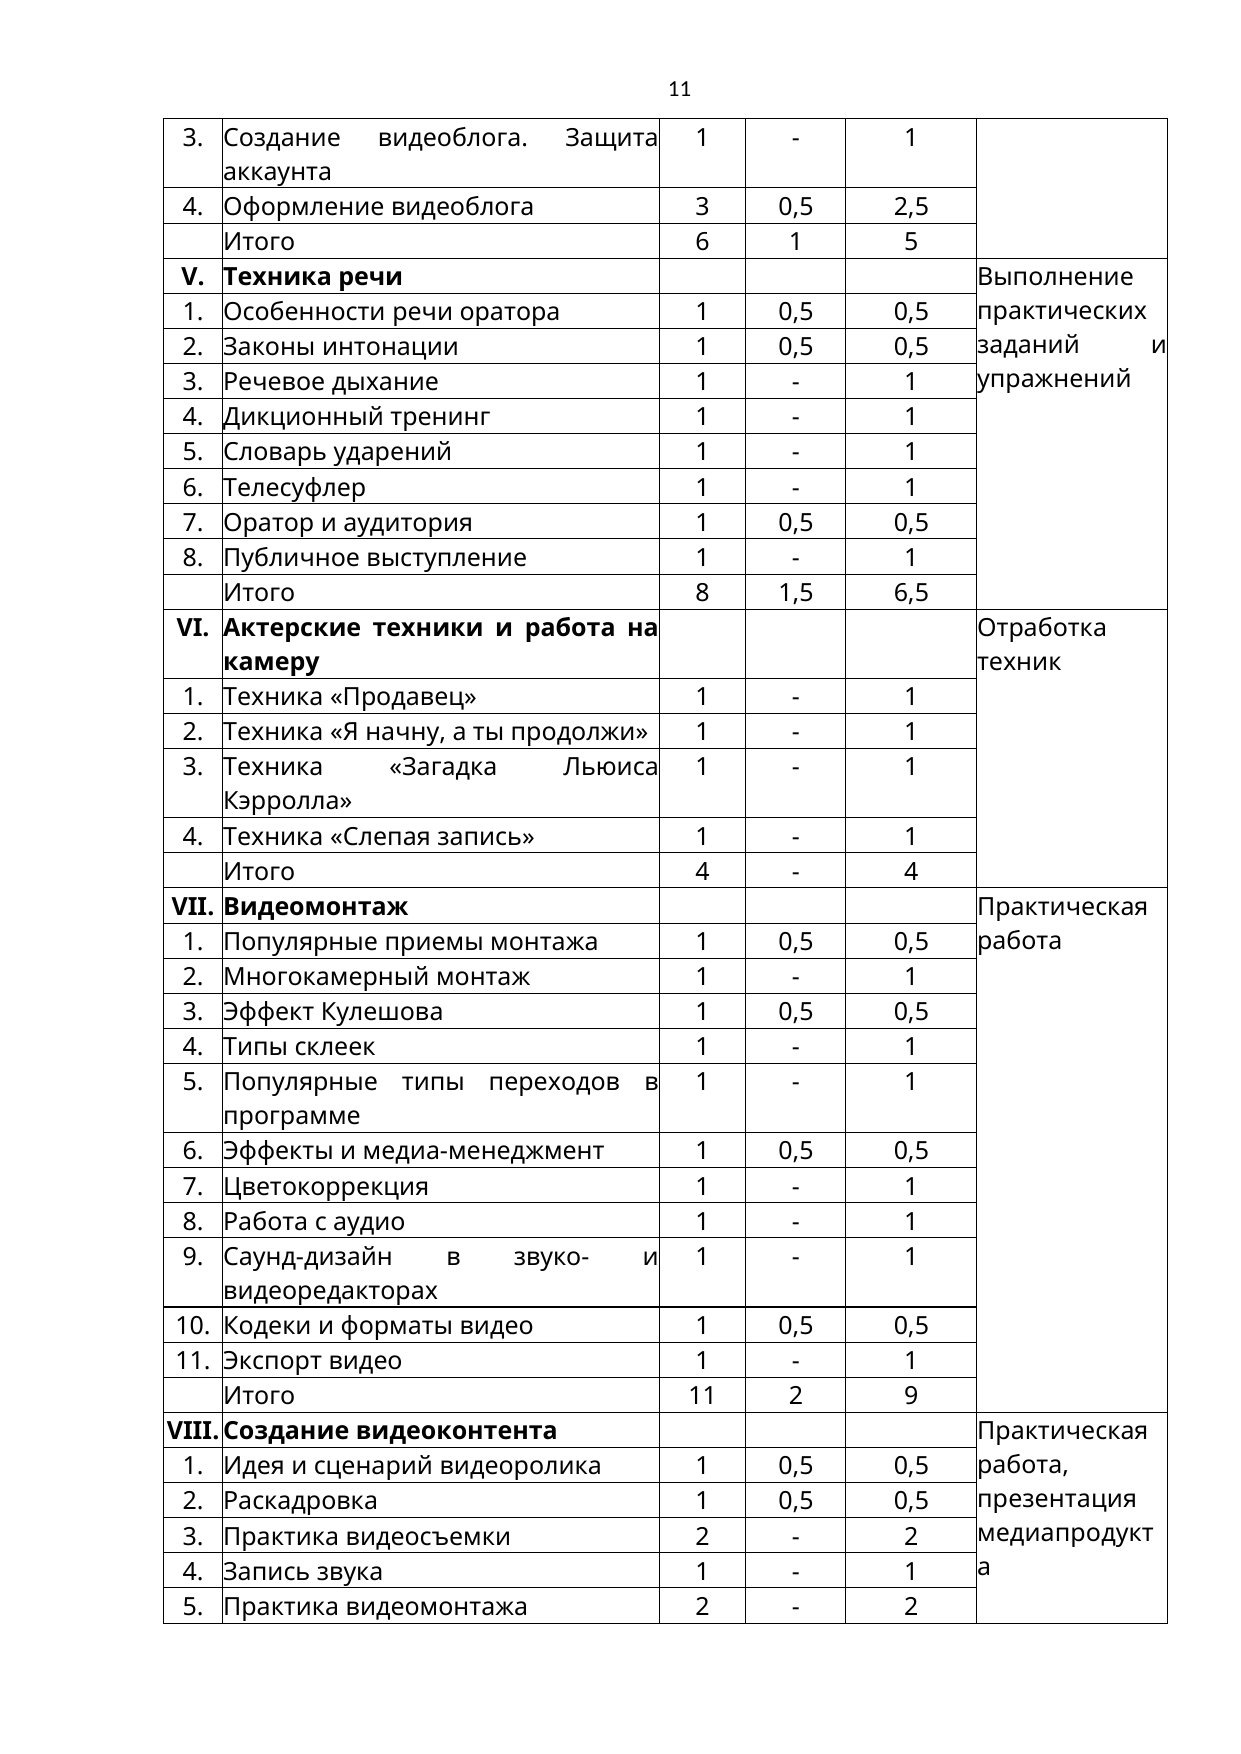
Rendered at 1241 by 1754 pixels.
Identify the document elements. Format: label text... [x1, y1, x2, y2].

table_cell Практическая работа [977, 888, 1167, 1412]
table_cell 1 [660, 1553, 745, 1587]
table_cell Словарь ударений [223, 434, 659, 468]
table_cell 1 [660, 1203, 745, 1237]
table_cell [660, 888, 745, 922]
table_cell 1 [846, 119, 976, 187]
table_cell Эффекты и медиа-менеджмент [223, 1133, 659, 1167]
table_cell 8. [164, 1203, 222, 1237]
table_cell 0,5 [746, 1133, 845, 1167]
table_cell 0,5 [746, 188, 845, 222]
table_cell 1 [846, 1168, 976, 1202]
table_cell 2 [660, 1518, 745, 1552]
table_cell Видеомонтаж [223, 888, 659, 922]
table_cell 1 [660, 679, 745, 713]
table_cell Отработка техник [977, 610, 1167, 887]
table_cell 6. [164, 469, 222, 503]
table_cell Речевое дыхание [223, 364, 659, 398]
table_cell 2. [164, 1483, 222, 1517]
table_cell [660, 1413, 745, 1447]
table_cell Оформление видеоблога [223, 188, 659, 222]
table_cell [846, 1413, 976, 1447]
table_cell Эффект Кулешова [223, 994, 659, 1028]
table_cell 1 [660, 1168, 745, 1202]
table_cell - [746, 1553, 845, 1587]
table_cell 1 [660, 1238, 745, 1306]
table_cell - [746, 853, 845, 887]
table_cell 1 [660, 119, 745, 187]
table_cell - [746, 1518, 845, 1552]
table_cell 0,5 [846, 294, 976, 328]
table_cell Техника речи [223, 259, 659, 293]
table_cell [846, 259, 976, 293]
table_cell 0,5 [846, 994, 976, 1028]
table_cell Итого [223, 1378, 659, 1412]
table_cell Законы интонации [223, 329, 659, 363]
table_cell 1 [846, 1064, 976, 1132]
table_cell Популярные приемы монтажа [223, 924, 659, 957]
table_cell Актерские техники и работа на камеру [223, 610, 659, 678]
table_cell 1,5 [746, 575, 845, 608]
table_cell [746, 1413, 845, 1447]
table_cell 3. [164, 749, 222, 817]
table_cell Типы склеек [223, 1029, 659, 1063]
table_cell Публичное выступление [223, 539, 659, 573]
table_cell - [746, 959, 845, 993]
table_cell VI. [164, 610, 222, 678]
table_cell Выполнение практических заданий и упражнений [977, 259, 1167, 608]
table_cell 1 [660, 1308, 745, 1342]
table_cell [660, 610, 745, 678]
table_cell Создание видеоконтента [223, 1413, 659, 1447]
table_cell 3. [164, 994, 222, 1028]
table_cell 4. [164, 399, 222, 433]
table_cell 3. [164, 1518, 222, 1552]
table_cell 0,5 [846, 1133, 976, 1167]
table_cell 1. [164, 679, 222, 713]
table_cell VII. [164, 888, 222, 922]
table_cell 1 [660, 504, 745, 538]
table_cell 2 [746, 1378, 845, 1412]
table_cell Кодеки и форматы видео [223, 1308, 659, 1342]
table_cell Экспорт видео [223, 1343, 659, 1377]
table_cell 7. [164, 504, 222, 538]
table_cell 11 [660, 1378, 745, 1412]
table_cell - [746, 679, 845, 713]
table_cell 0,5 [846, 924, 976, 957]
table_cell Саунд-дизайн в звуко- и видеоредакторах [223, 1238, 659, 1306]
table_cell 0,5 [746, 1483, 845, 1517]
table_cell - [746, 1168, 845, 1202]
table_cell 2 [846, 1588, 976, 1622]
table_cell 5. [164, 1064, 222, 1132]
table_cell Практическая работа, презентация медиапродукта [977, 1413, 1167, 1622]
table_cell 1 [746, 224, 845, 257]
table_cell 1 [846, 1203, 976, 1237]
table_cell 1. [164, 294, 222, 328]
table_cell Техника «Я начну, а ты продолжи» [223, 714, 659, 748]
table_cell 1 [660, 994, 745, 1028]
table_cell Раскадровка [223, 1483, 659, 1517]
table_cell 2 [846, 1518, 976, 1552]
table_cell 1 [660, 469, 745, 503]
table_cell 1 [846, 1553, 976, 1587]
table_cell - [746, 434, 845, 468]
table_cell Техника «Слепая запись» [223, 818, 659, 852]
table_cell [746, 259, 845, 293]
table_cell 4 [660, 853, 745, 887]
table_cell [746, 888, 845, 922]
table_cell 11. [164, 1343, 222, 1377]
table_cell 10. [164, 1308, 222, 1342]
table_cell Оратор и аудитория [223, 504, 659, 538]
table_cell 6 [660, 224, 745, 257]
table_cell Техника «Загадка Льюиса Кэрролла» [223, 749, 659, 817]
table_cell - [746, 749, 845, 817]
table_cell 0,5 [746, 1308, 845, 1342]
table_cell 0,5 [746, 924, 845, 957]
table_cell - [746, 1238, 845, 1306]
table_cell - [746, 714, 845, 748]
table_cell Создание видеоблога. Защита аккаунта [223, 119, 659, 187]
table_cell 0,5 [846, 1448, 976, 1482]
table_cell Популярные типы переходов в программе [223, 1064, 659, 1132]
table_cell 6,5 [846, 575, 976, 608]
table_cell - [746, 469, 845, 503]
table_cell 1 [660, 1064, 745, 1132]
table_cell 1 [660, 924, 745, 957]
table_cell [660, 259, 745, 293]
table_cell Идея и сценарий видеоролика [223, 1448, 659, 1482]
table_cell - [746, 1064, 845, 1132]
table_cell 1 [660, 1133, 745, 1167]
table_cell 1 [660, 818, 745, 852]
table_cell Запись звука [223, 1553, 659, 1587]
table_cell 2,5 [846, 188, 976, 222]
table_cell 1 [660, 539, 745, 573]
table_cell 1 [660, 1343, 745, 1377]
table_cell 0,5 [746, 329, 845, 363]
table_cell 0,5 [746, 504, 845, 538]
table_cell [846, 888, 976, 922]
table_cell 2 [660, 1588, 745, 1622]
table_cell 1 [846, 679, 976, 713]
table_cell 1 [846, 1343, 976, 1377]
table_cell 4. [164, 818, 222, 852]
table_cell 0,5 [846, 1483, 976, 1517]
table_cell [164, 575, 222, 608]
table_cell 3 [660, 188, 745, 222]
table_cell Дикционный тренинг [223, 399, 659, 433]
table_cell 1 [660, 1483, 745, 1517]
table_cell 1 [660, 329, 745, 363]
table_cell 4 [846, 853, 976, 887]
table_cell Техника «Продавец» [223, 679, 659, 713]
table_cell [846, 610, 976, 678]
table_cell 4. [164, 1029, 222, 1063]
table_cell 1 [846, 959, 976, 993]
table_cell 2. [164, 714, 222, 748]
table_cell [164, 224, 222, 257]
table_cell 2. [164, 329, 222, 363]
table_cell Цветокоррекция [223, 1168, 659, 1202]
table_cell 9. [164, 1238, 222, 1306]
table_cell 1 [846, 749, 976, 817]
table_cell Итого [223, 224, 659, 257]
table_cell 0,5 [746, 294, 845, 328]
table_cell 9 [846, 1378, 976, 1412]
table_cell 5. [164, 434, 222, 468]
table_cell [746, 610, 845, 678]
table_cell 1. [164, 1448, 222, 1482]
table_cell 0,5 [846, 329, 976, 363]
table_cell 1 [660, 399, 745, 433]
table_cell VIII. [164, 1413, 222, 1447]
table_cell 3. [164, 364, 222, 398]
table_cell - [746, 539, 845, 573]
table_cell 1 [846, 364, 976, 398]
table_cell 1 [660, 959, 745, 993]
table_cell 7. [164, 1168, 222, 1202]
table_cell 2. [164, 959, 222, 993]
table_cell Итого [223, 575, 659, 608]
table_cell 1 [660, 749, 745, 817]
table_cell 4. [164, 1553, 222, 1587]
table_cell 1 [846, 1238, 976, 1306]
table_cell 0,5 [846, 504, 976, 538]
table_cell 1 [846, 469, 976, 503]
table_cell Телесуфлер [223, 469, 659, 503]
table_cell 1 [846, 714, 976, 748]
table_cell Итого [223, 853, 659, 887]
table_cell 1 [846, 539, 976, 573]
table_cell - [746, 399, 845, 433]
table_cell Практика видеосъемки [223, 1518, 659, 1552]
table_cell 4. [164, 188, 222, 222]
table_cell 8. [164, 539, 222, 573]
table_cell Практика видеомонтажа [223, 1588, 659, 1622]
table_cell - [746, 364, 845, 398]
table_cell 0,5 [746, 994, 845, 1028]
table_cell Многокамерный монтаж [223, 959, 659, 993]
table_cell - [746, 119, 845, 187]
table_cell V. [164, 259, 222, 293]
table_cell 1 [846, 1029, 976, 1063]
table_cell [164, 1378, 222, 1412]
table_cell - [746, 818, 845, 852]
table_cell - [746, 1588, 845, 1622]
table_cell Особенности речи оратора [223, 294, 659, 328]
table_cell 0,5 [746, 1448, 845, 1482]
table_cell 6. [164, 1133, 222, 1167]
table_cell 5. [164, 1588, 222, 1622]
table_cell 1 [846, 818, 976, 852]
table_cell 1 [660, 1448, 745, 1482]
table_cell 1 [846, 434, 976, 468]
table_cell 1 [660, 364, 745, 398]
table_cell 0,5 [846, 1308, 976, 1342]
table_cell - [746, 1343, 845, 1377]
table_cell 3. [164, 119, 222, 187]
table_cell 1 [660, 714, 745, 748]
table_cell 1 [846, 399, 976, 433]
table_cell 1 [660, 1029, 745, 1063]
table_cell 1 [660, 434, 745, 468]
table_cell 5 [846, 224, 976, 257]
table_cell 1. [164, 924, 222, 957]
table_cell 8 [660, 575, 745, 608]
table_cell - [746, 1203, 845, 1237]
table_cell 1 [660, 294, 745, 328]
table_cell - [746, 1029, 845, 1063]
table_cell Работа с аудио [223, 1203, 659, 1237]
table_cell [164, 853, 222, 887]
